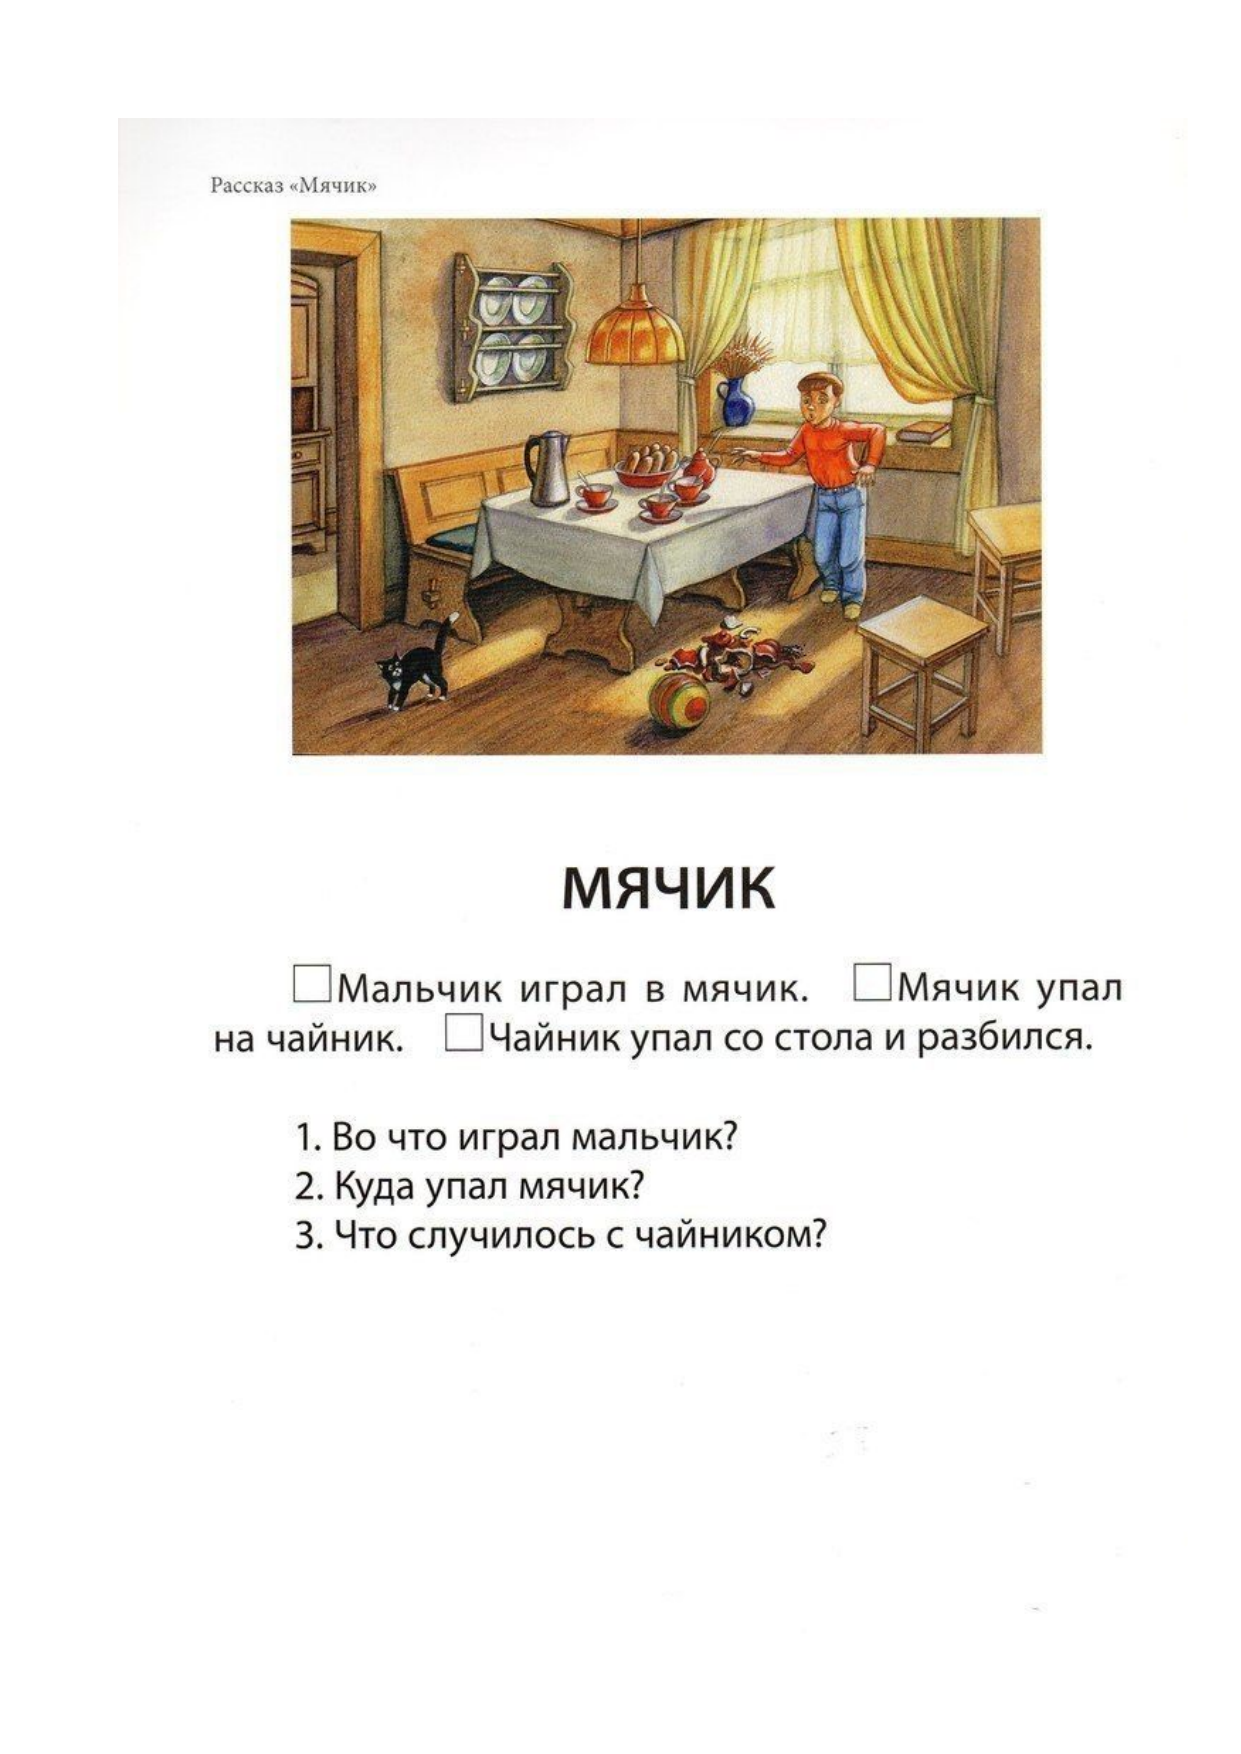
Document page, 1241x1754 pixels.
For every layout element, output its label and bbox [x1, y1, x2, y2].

picture [118, 118, 1188, 1636]
